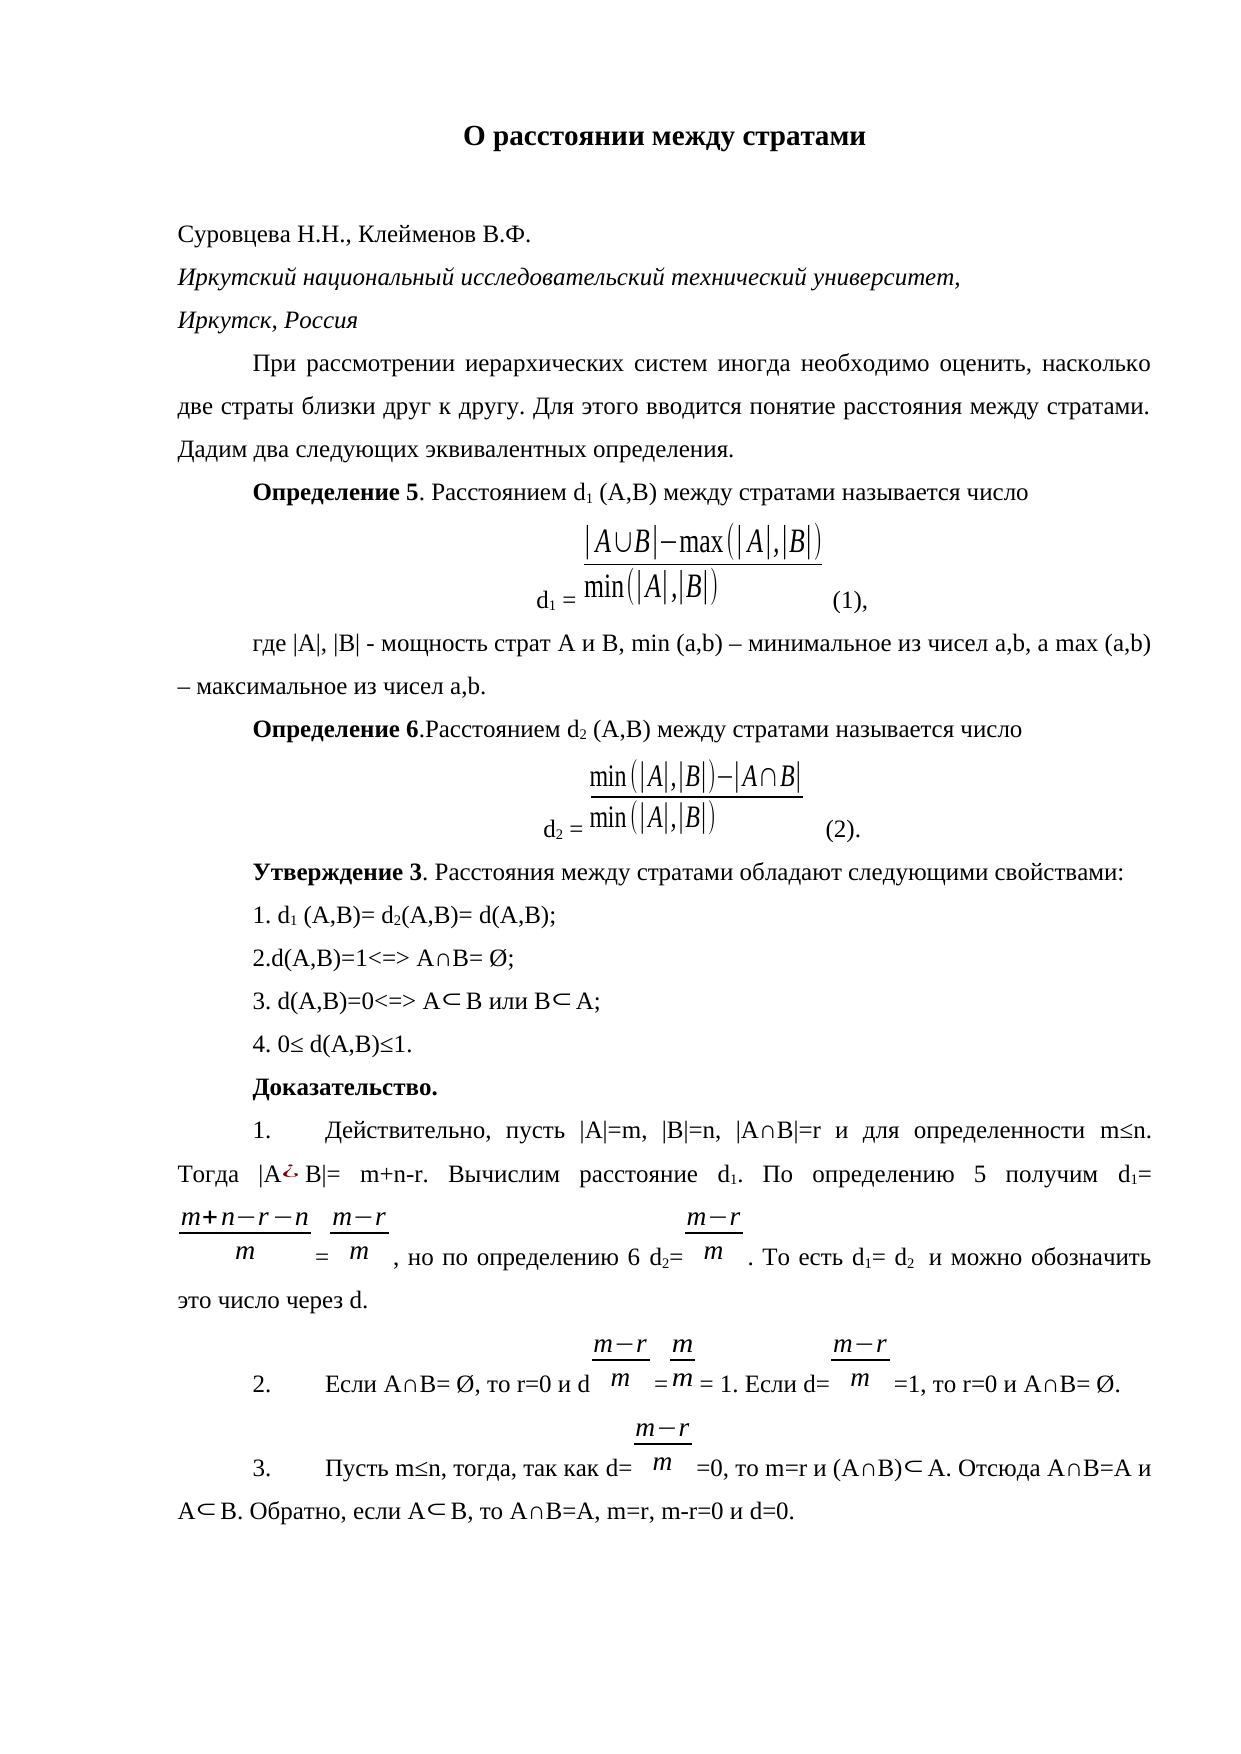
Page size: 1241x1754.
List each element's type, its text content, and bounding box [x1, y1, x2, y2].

text Иркутский национальный исследовательский технический университет, [177, 262, 1152, 291]
text 3. d(A,B)=0<=> AB или BA; [177, 986, 1152, 1015]
list Действительно, пусть |A|=m, |B|=n, |A∩B|=r и для определенности m≤n. Тогда |AB|= m+n-r. Вычислим расстояние d1. По определению 5 получим d1==, но по определению 6 d2=. То есть d1= d2 и можно обозначить это число через d. [177, 1116, 1152, 1314]
text Определение 6.Расстоянием d2 (A,B) между стратами называется число [177, 714, 1152, 743]
text Определение 5. Расстоянием d1 (A,B) между стратами называется число [177, 477, 1152, 506]
text Суровцева Н.Н., Клейменов В.Ф. [177, 219, 1152, 247]
text где |A|, |B| - мощность страт A и B, min (a,b) – минимальное из чисел a,b, а max (a,b) – максимальное из чисел a,b. [177, 628, 1152, 700]
text d2 = (2). [177, 757, 1152, 842]
text 2.d(A,B)=1<=> A∩B= Ø; [177, 943, 1152, 972]
text О расстоянии между стратами [177, 118, 1152, 152]
text Утверждение 3. Расстояния между стратами обладают следующими свойствами: [177, 857, 1152, 886]
text При рассмотрении иерархических систем иногда необходимо оценить, насколько две страты близки друг к другу. Для этого вводится понятие расстояния между стратами. Дадим два следующих эквивалентных определения. [177, 348, 1152, 463]
text 1. d1 (A,B)= d2(A,B)= d(A,B); [177, 900, 1152, 929]
text Доказательство. [177, 1072, 1152, 1101]
text 4. 0≤ d(A,B)≤1. [177, 1029, 1152, 1058]
text Иркутск, Россия [177, 305, 1152, 334]
list Если A∩B= Ø, то r=0 и d== 1. Если d==1, то r=0 и A∩B= Ø. [177, 1329, 1152, 1398]
text d1 = (1), [177, 521, 1152, 613]
list Пусть m≤n, тогда, так как d==0, то m=r и (A∩B)A. Отсюда A∩B=A и AB. Обратно, если AB, то A∩B=A, m=r, m-r=0 и d=0. [177, 1413, 1152, 1525]
